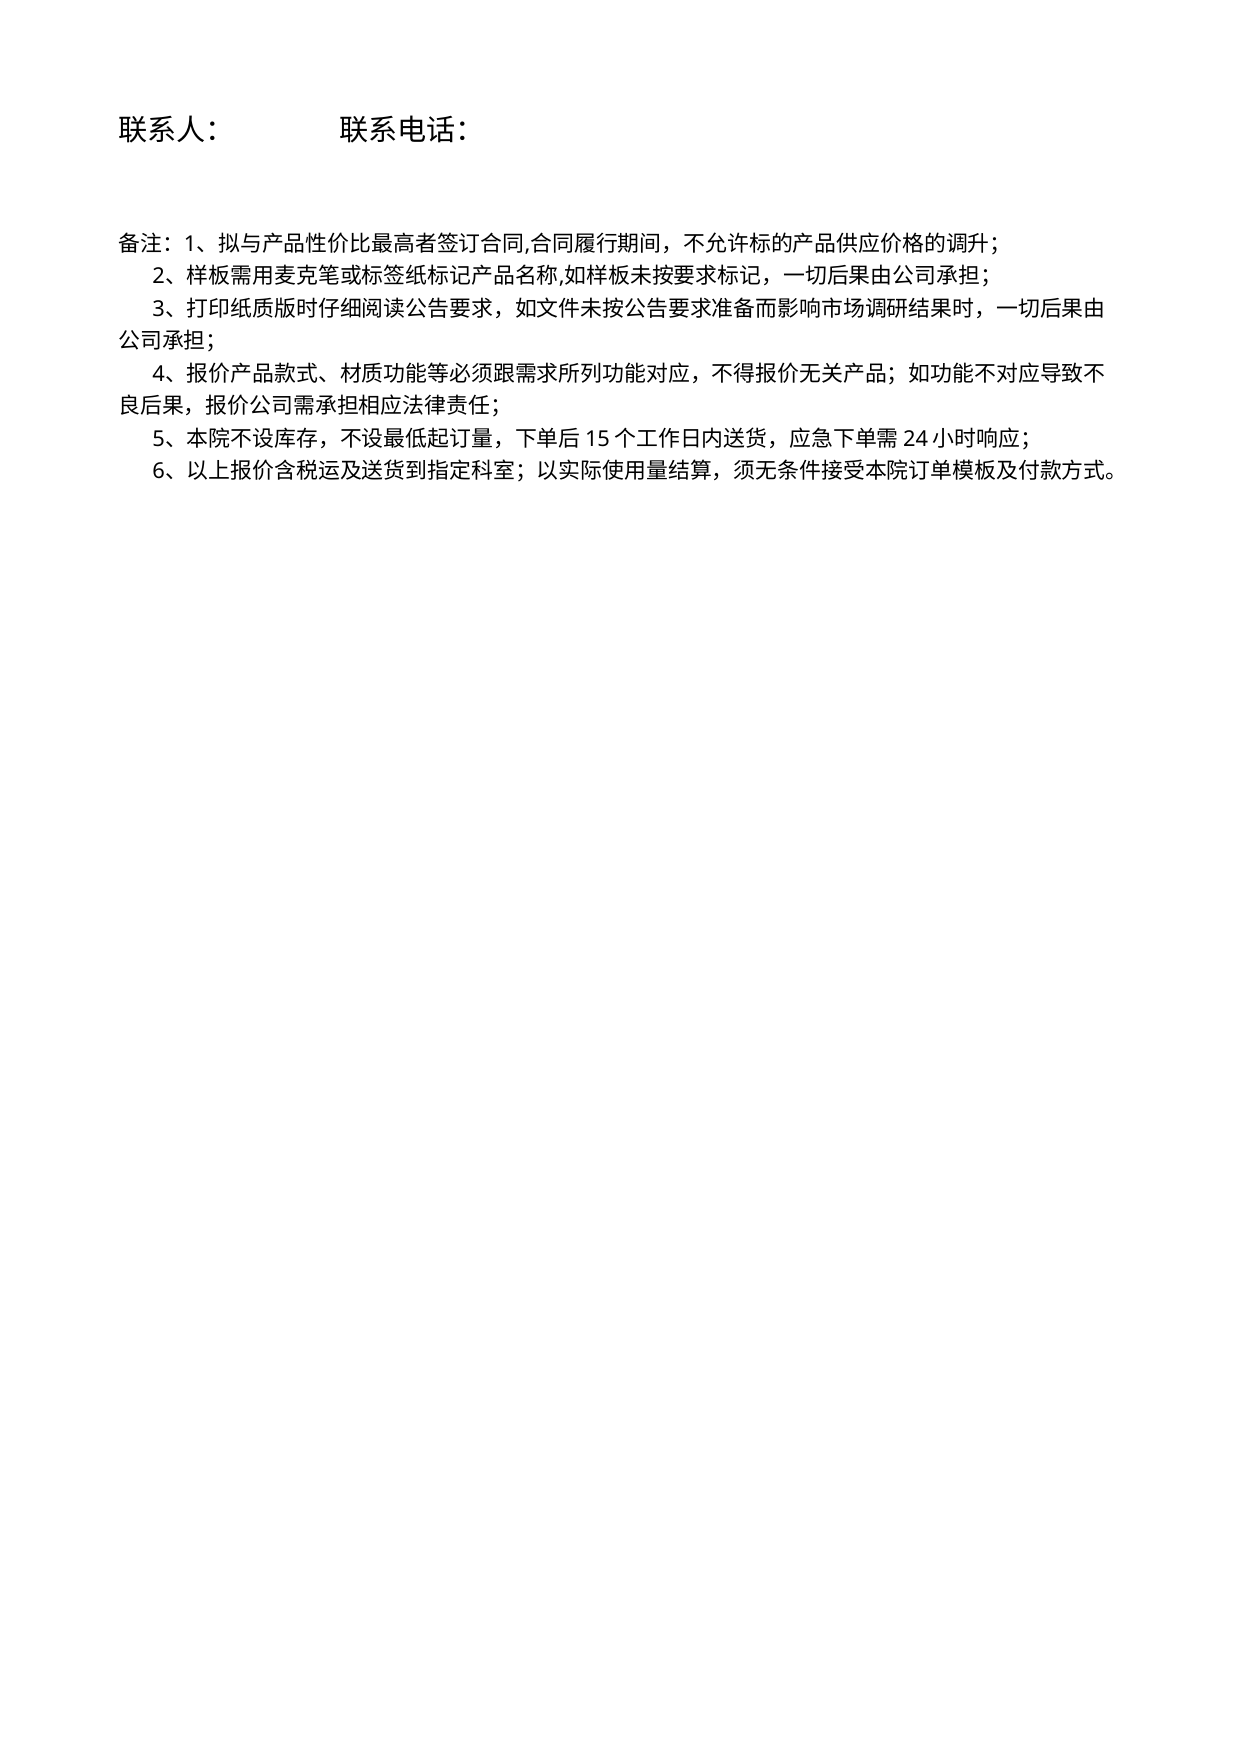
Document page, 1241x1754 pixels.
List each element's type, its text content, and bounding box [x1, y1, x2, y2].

text 3、打印纸质版时仔细阅读公告要求，如文件未按公告要求准备而影响市场调研结果时，一切后果由公司承担； [118, 290, 1107, 355]
text 联系人： 联系电话： [118, 95, 1107, 160]
text 4、报价产品款式、材质功能等必须跟需求所列功能对应，不得报价无关产品；如功能不对应导致不良后果，报价公司需承担相应法律责任； [118, 355, 1107, 420]
text 6、以上报价含税运及送货到指定科室；以实际使用量结算，须无条件接受本院订单模板及付款方式。 [118, 453, 1107, 518]
text 2、样板需用麦克笔或标签纸标记产品名称,如样板未按要求标记，一切后果由公司承担； [118, 258, 1107, 290]
text 5、本院不设库存，不设最低起订量，下单后15个工作日内送货，应急下单需24小时响应； [118, 420, 1107, 453]
text 备注：1、拟与产品性价比最高者签订合同,合同履行期间，不允许标的产品供应价格的调升； [118, 225, 1107, 258]
